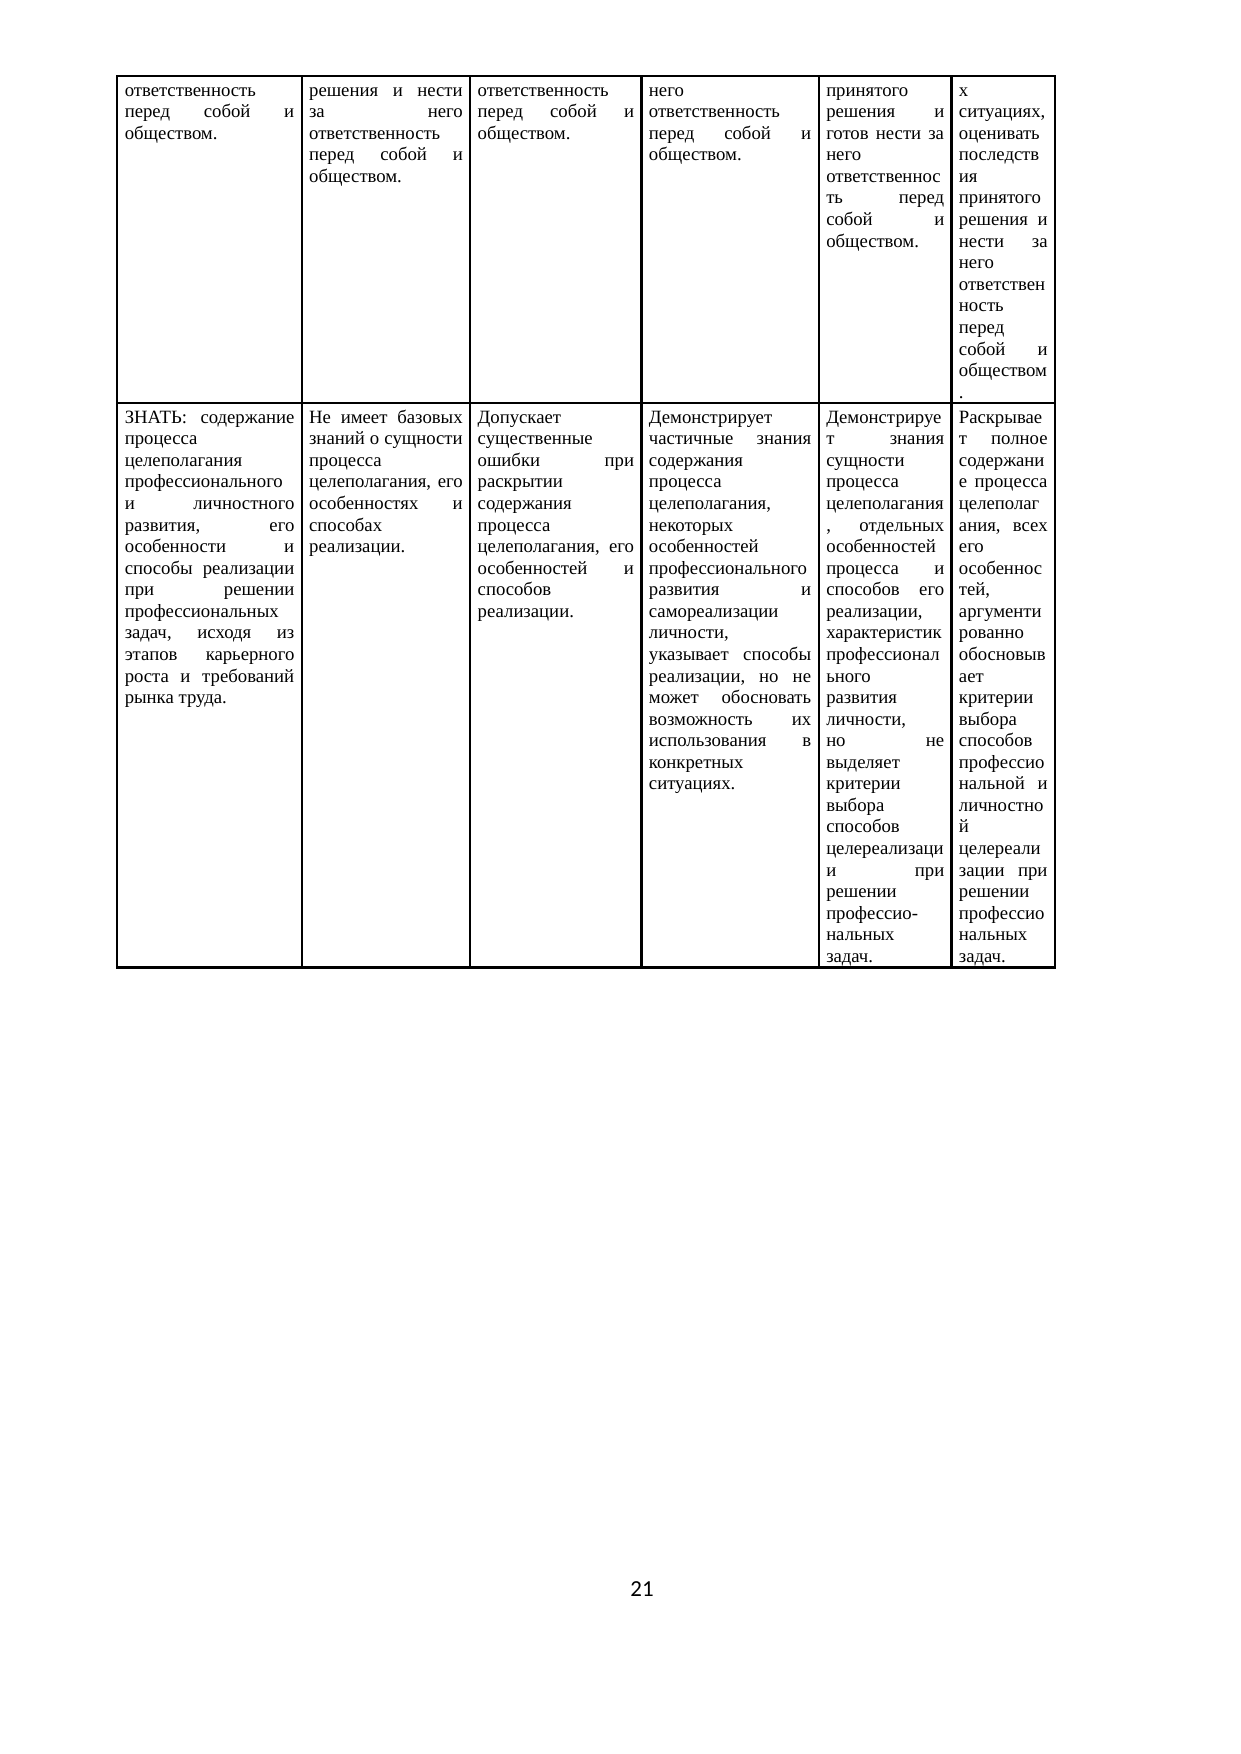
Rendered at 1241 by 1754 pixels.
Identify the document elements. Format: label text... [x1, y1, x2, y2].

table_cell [303, 77, 469, 402]
table_cell Не имеет базовых знаний о сущности процесса целеполагания, его особенностях и способах реализации. [303, 404, 469, 966]
table_cell Демонстрирует знания сущности процесса целеполагания, отдельных особенностей процесса и способов его реализации, характеристик профессионального развития личности, но не выделяет критерии выбора способов целереализации при решении профессио-нальных задач. [820, 404, 950, 966]
table_cell Допускает существенные ошибки при раскрытии содержания процесса целеполагания, его особенностей и способов реализации. [471, 404, 640, 966]
table_cell Демонстрирует частичные знания содержания процесса целеполагания, некоторых особенностей профессионального развития и самореализации личности, указывает способы реализации, но не может обосновать возможность их использования в конкретных ситуациях. [643, 404, 818, 966]
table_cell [820, 77, 950, 402]
table_cell Раскрывает полное содержание процесса целеполагания, всех его особенностей, аргументированно обосновывает критерии выбора способов профессиональной и личностной целереализации при решении профессиональных задач. [953, 404, 1054, 966]
table_cell ЗНАТЬ: содержание процесса целеполагания профессионального и личностного развития, его особенности и способы реализации при решении профессиональных задач, исходя из этапов карьерного роста и требований рынка труда. [118, 404, 301, 966]
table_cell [643, 77, 818, 402]
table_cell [118, 77, 301, 402]
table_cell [953, 77, 1054, 402]
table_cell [471, 77, 640, 402]
